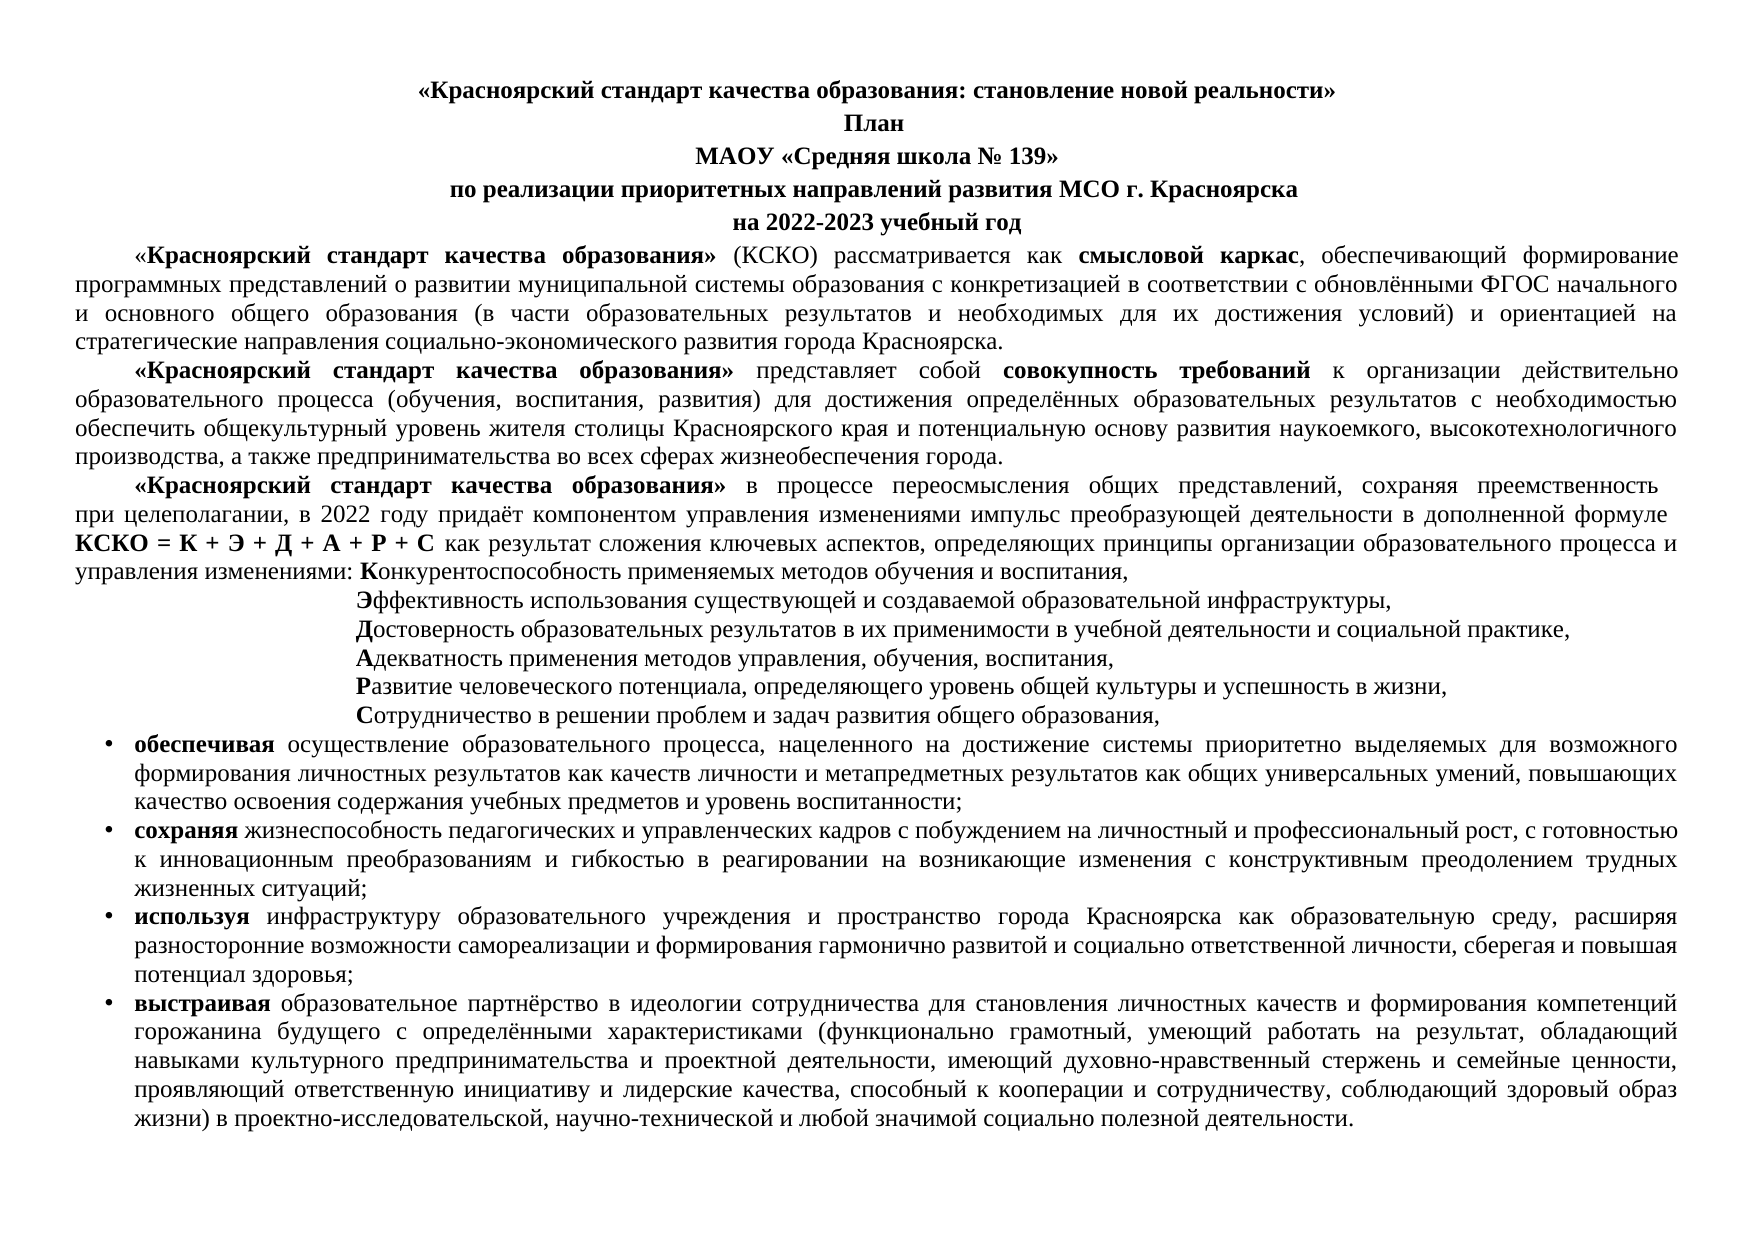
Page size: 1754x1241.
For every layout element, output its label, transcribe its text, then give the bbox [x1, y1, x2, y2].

text «Красноярский стандарт качества образования» (КСКО) рассматривается как смысловой каркас, обеспечивающий формирование программных представлений о развитии муниципальной системы образования с конкретизацией в соответствии с обновлёнными ФГОС начального и основного общего образования (в части образовательных результатов и необходимых для их достижения условий) и ориентацией на стратегические направления социально-экономического развития города Красноярска. [75, 240, 1679, 355]
text Развитие человеческого потенциала, определяющего уровень общей культуры и успешность в жизни, [311, 671, 1679, 700]
text Адекватность применения методов управления, обучения, воспитания, [311, 643, 1679, 671]
list обеспечивая осуществление образовательного процесса, нацеленного на достижение системы приоритетно выделяемых для возможного формирования личностных результатов как качеств личности и метапредметных результатов как общих универсальных умений, повышающих качество освоения содержания учебных предметов и уровень воспитанности; [104, 729, 1679, 815]
list используя инфраструктуру образовательного учреждения и пространство города Красноярска как образовательную среду, расширяя разносторонние возможности самореализации и формирования гармонично развитой и социально ответственной личности, сберегая и повышая потенциал здоровья; [104, 901, 1679, 988]
text Эффективность использования существующей и создаваемой образовательной инфраструктуры, [311, 585, 1679, 614]
text Достоверность образовательных результатов в их применимости в учебной деятельности и социальной практике, [311, 614, 1679, 643]
text «Красноярский стандарт качества образования» в процессе переосмысления общих представлений, сохраняя преемственность при целеполагании, в 2022 году придаёт компонентом управления изменениями импульс преобразующей деятельности в дополненной формуле КСКО = К + Э + Д + А + Р + С как результат сложения ключевых аспектов, определяющих принципы организации образовательного процесса и управления изменениями: Конкурентоспособность применяемых методов обучения и воспитания, [75, 470, 1679, 585]
text Сотрудничество в решении проблем и задач развития общего образования, [311, 700, 1679, 729]
text «Красноярский стандарт качества образования: становление новой реальности» [75, 75, 1679, 104]
text «Красноярский стандарт качества образования» представляет собой совокупность требований к организации действительно образовательного процесса (обучения, воспитания, развития) для достижения определённых образовательных результатов с необходимостью обеспечить общекультурный уровень жителя столицы Красноярского края и потенциальную основу развития наукоемкого, высокотехнологичного производства, а также предпринимательства во всех сферах жизнеобеспечения города. [75, 355, 1679, 470]
text по реализации приоритетных направлений развития МСО г. Красноярска на 2022-2023 учебный год [75, 174, 1679, 236]
list выстраивая образовательное партнёрство в идеологии сотрудничества для становления личностных качеств и формирования компетенций горожанина будущего с определёнными характеристиками (функционально грамотный, умеющий работать на результат, обладающий навыками культурного предпринимательства и проектной деятельности, имеющий духовно-нравственный стержень и семейные ценности, проявляющий ответственную инициативу и лидерские качества, способный к кооперации и сотрудничеству, соблюдающий здоровый образ жизни) в проектно-исследовательской, научно-технической и любой значимой социально полезной деятельности. [104, 988, 1679, 1131]
list сохраняя жизнеспособность педагогических и управленческих кадров с побуждением на личностный и профессиональный рост, с готовностью к инновационным преобразованиям и гибкостью в реагировании на возникающие изменения с конструктивным преодолением трудных жизненных ситуаций; [104, 815, 1679, 901]
text План МАОУ «Средняя школа № 139» [75, 108, 1679, 170]
